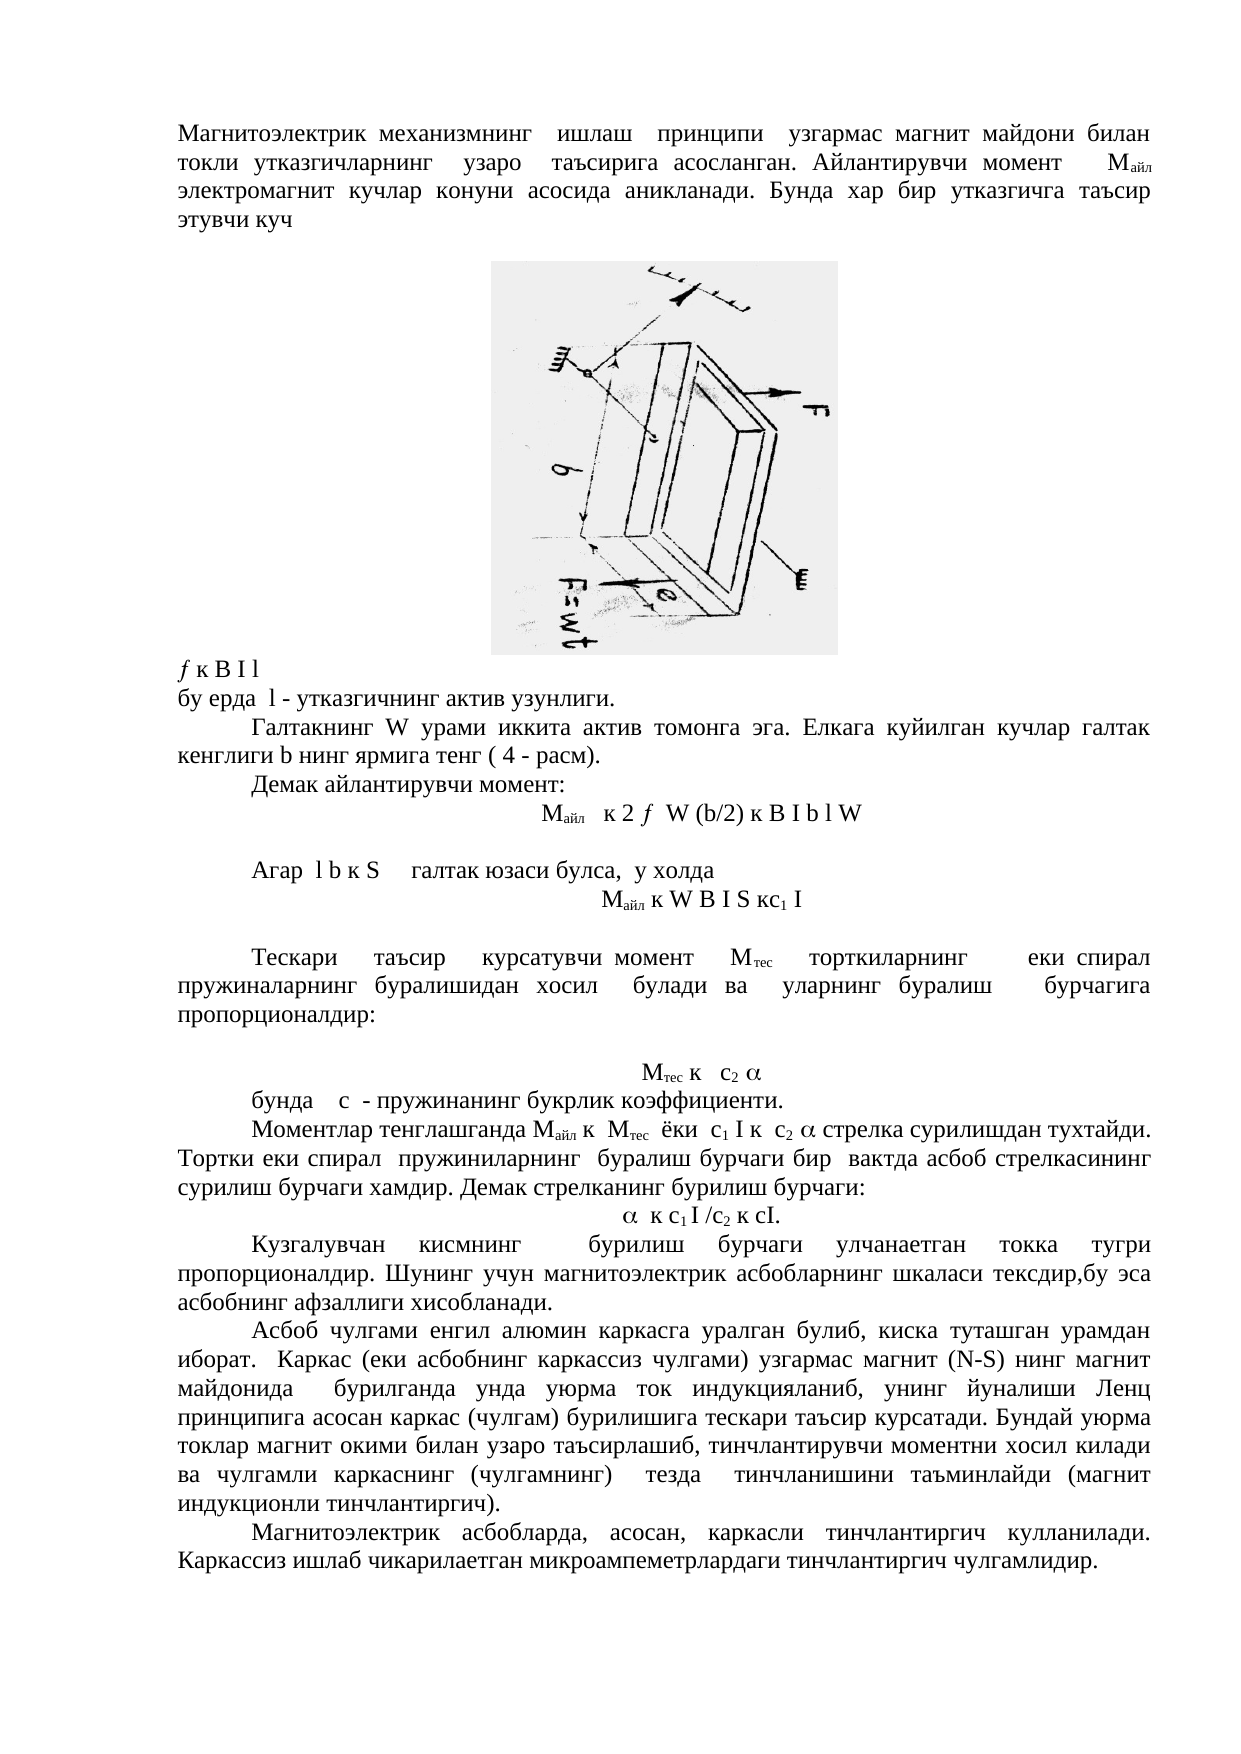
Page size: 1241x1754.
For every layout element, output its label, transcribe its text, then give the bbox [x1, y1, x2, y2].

text Мтес к c2 [177, 1057, 1152, 1086]
text Тескари таъсир курсатувчи момент Мтес торткиларнинг еки спирал пружиналарнинг буралишидан хосил булади ва уларнинг буралиш бурчагига пропорционалдир: [177, 942, 1152, 1028]
text Майл к W B I S кc1 I [177, 884, 1152, 913]
text Кузгалувчан кисмнинг бурилиш бурчаги улчанаетган токка тугри пропорционалдир. Шунинг учун магнитоэлектрик асбобларнинг шкаласи тексдир,бу эса асбобнинг афзаллиги хисобланади. [177, 1229, 1152, 1316]
text бунда с - пружинанинг букрлик коэффициенти. [177, 1086, 1152, 1114]
text Майл к 2 W (b/2) к B I b l W [177, 798, 1152, 827]
text к В I l [177, 654, 1152, 683]
picture [491, 261, 838, 655]
text к с1 I /с2 к cI. [177, 1201, 1152, 1229]
text Агар l b к S галтак юзаси булса, у холда [177, 856, 1152, 884]
text Демак айлантирувчи момент: [177, 769, 1152, 798]
text Асбоб чулгами енгил алюмин каркасга уралган булиб, киска туташган урамдан иборат. Каркас (еки асбобнинг каркассиз чулгами) узгармас магнит (N-S) нинг магнит майдонида бурилганда унда уюрма ток индукцияланиб, унинг йуналиши Ленц принципига асосан каркас (чулгам) бурилишига тескари таъсир курсатади. Бундай уюрма токлар магнит окими билан узаро таъсирлашиб, тинчлантирувчи моментни хосил килади ва чулгамли каркаснинг (чулгамнинг) тезда тинчланишини таъминлайди (магнит индукционли тинчлантиргич). [177, 1316, 1152, 1517]
text бу ерда l - утказгичнинг актив узунлиги. [177, 683, 1152, 712]
text Магнитоэлектрик механизмнинг ишлаш принципи узгармас магнит майдони билан токли утказгичларнинг узаро таъсирига асосланган. Айлантирувчи момент Майл электромагнит кучлар конуни асосида аникланади. Бунда хар бир утказгичга таъсир этувчи куч [177, 118, 1152, 233]
text Моментлар тенглашганда Майл к Мтес ёки с1 I к c2 стрелка сурилишдан тухтайди. Тортки еки спирал пружиниларнинг буралиш бурчаги бир вактда асбоб стрелкасининг сурилиш бурчаги хамдир. Демак стрелканинг бурилиш бурчаги: [177, 1114, 1152, 1201]
text Галтакнинг W урами иккита актив томонга эга. Елкага куйилган кучлар галтак кенглиги b нинг ярмига тенг ( 4 - расм). [177, 712, 1152, 769]
text Магнитоэлектрик асбобларда, асосан, каркасли тинчлантиргич кулланилади. Каркассиз ишлаб чикарилаетган микроампеметрлардаги тинчлантиргич чулгамлидир. [177, 1517, 1152, 1574]
